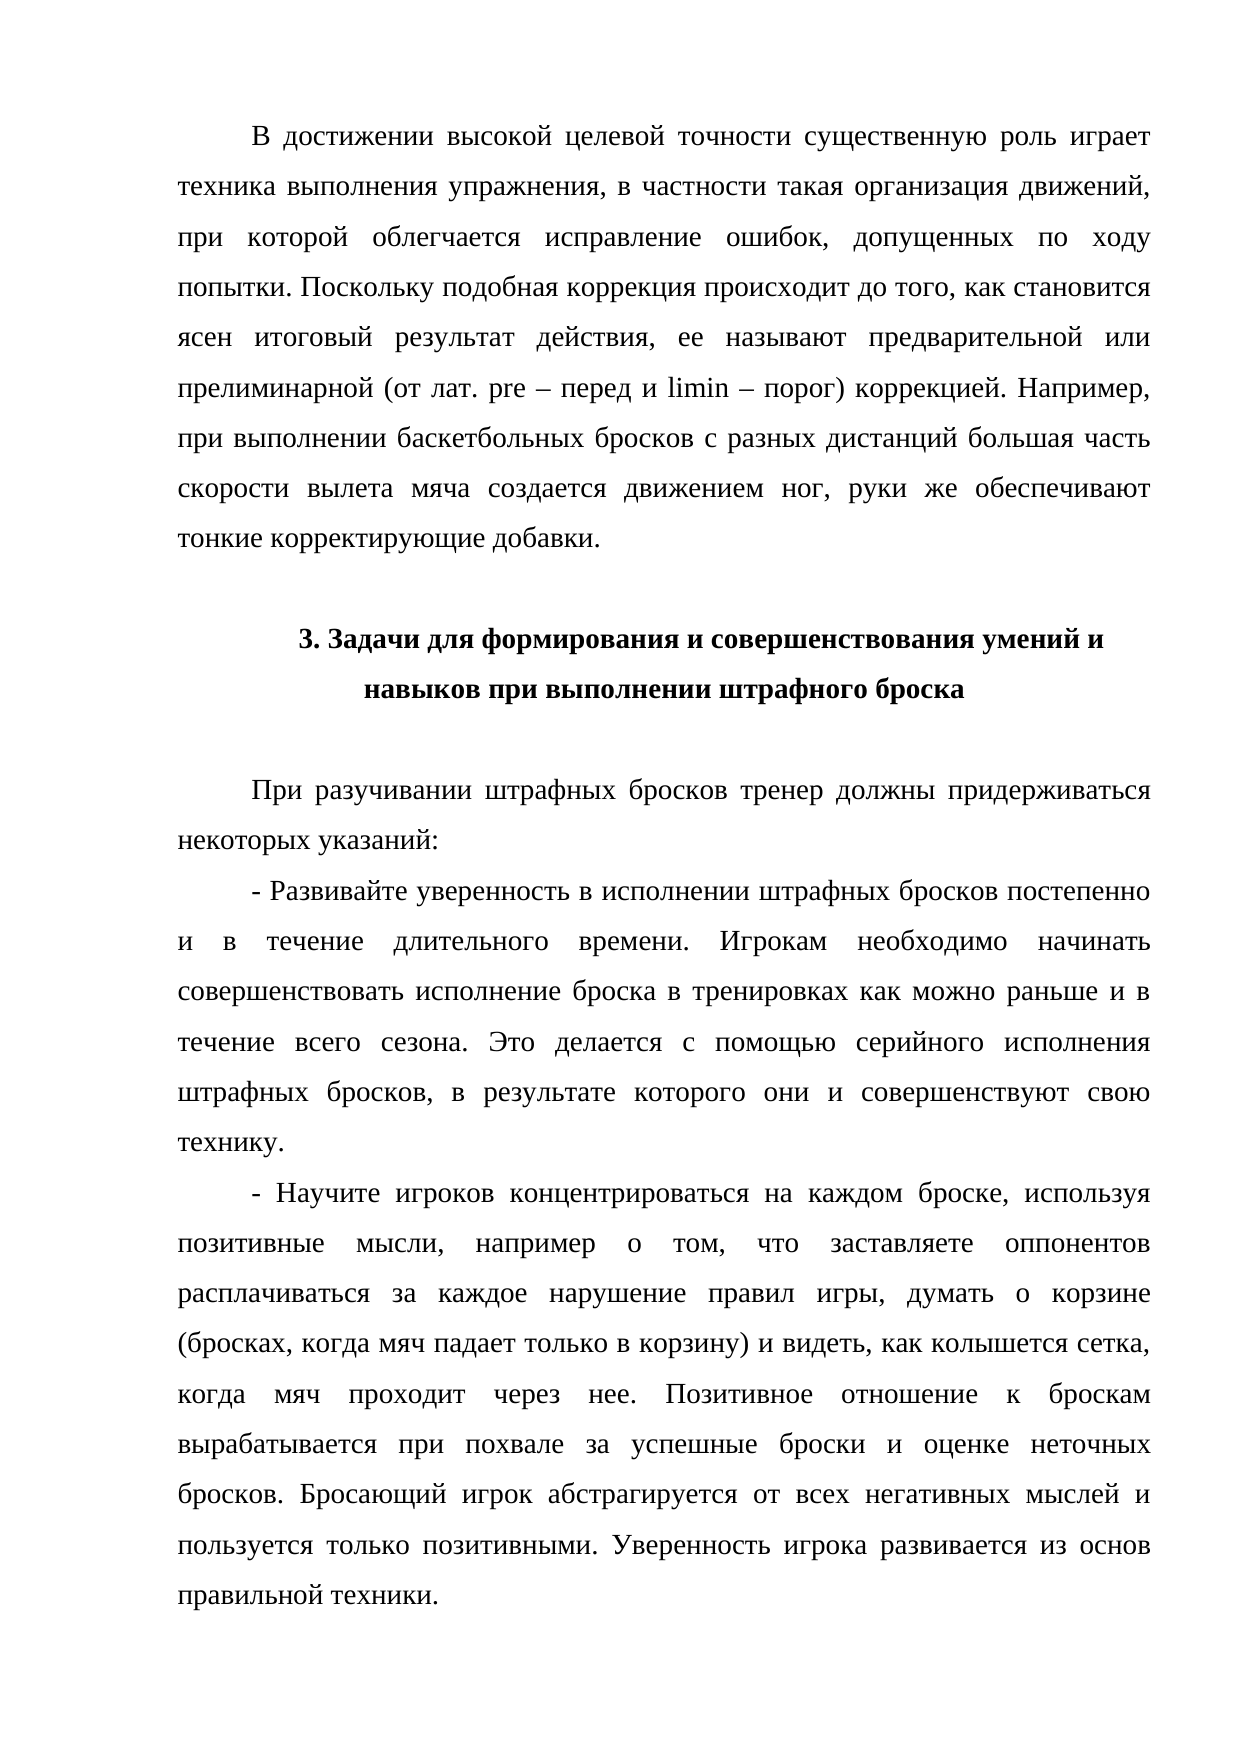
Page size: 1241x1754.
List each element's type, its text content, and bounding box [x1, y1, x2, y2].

text - Развивайте уверенность в исполнении штрафных бросков постепенно и в течение длительного времени. Игрокам необходимо начинать совершенствовать исполнение броска в тренировках как можно раньше и в течение всего сезона. Это делается с помощью серийного исполнения штрафных бросков, в результате которого они и совершенствуют свою технику. [177, 873, 1152, 1158]
text При разучивании штрафных бросков тренер должны придерживаться некоторых указаний: [177, 772, 1152, 856]
text 3. Задачи для формирования и совершенствования умений и навыков при выполнении штрафного броска [177, 621, 1152, 705]
text - Научите игроков концентрироваться на каждом броске, используя позитивные мысли, например о том, что заставляете оппонентов расплачиваться за каждое нарушение правил игры, думать о корзине (бросках, когда мяч падает только в корзину) и видеть, как колышется сетка, когда мяч проходит через нее. Позитивное отношение к броскам вырабатывается при похвале за успешные броски и оценке неточных бросков. Бросающий игрок абстрагируется от всех негативных мыслей и пользуется только позитивными. Уверенность игрока развивается из основ правильной техники. [177, 1175, 1152, 1611]
text В достижении высокой целевой точности существенную роль играет техника выполнения упражнения, в частности такая организация движений, при которой облегчается исправление ошибок, допущенных по ходу попытки. Поскольку подобная коррекция происходит до того, как становится ясен итоговый результат действия, ее называют предварительной или прелиминарной (от лат. pre – перед и limin – порог) коррекцией. Например, при выполнении баскетбольных бросков с разных дистанций большая часть скорости вылета мяча создается движением ног, руки же обеспечивают тонкие корректирующие добавки. [177, 118, 1152, 554]
